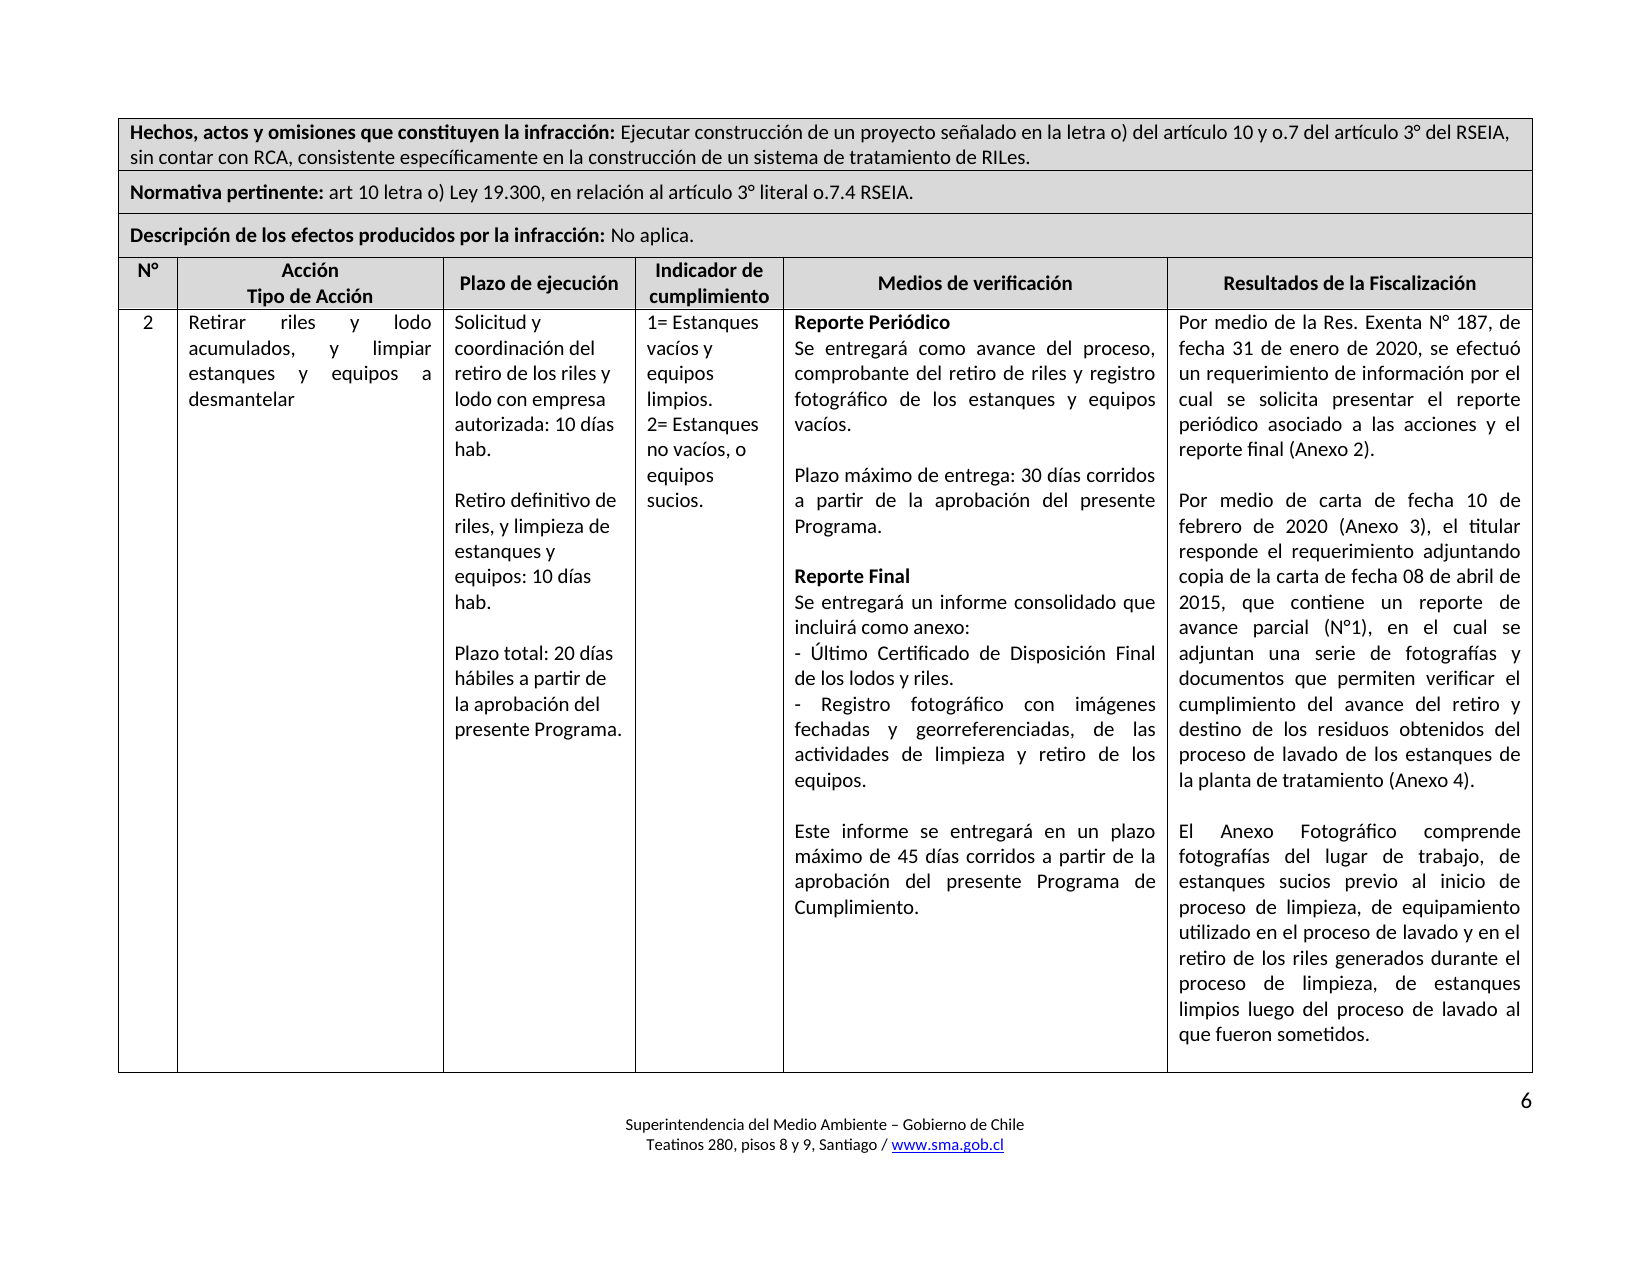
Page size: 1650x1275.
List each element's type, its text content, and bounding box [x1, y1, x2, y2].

table_cell Indicador de cumplimiento [636, 258, 783, 308]
table_cell Plazo de ejecución [444, 258, 635, 308]
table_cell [1168, 310, 1532, 1072]
table_cell Medios de verificación [784, 258, 1167, 308]
table_header Hechos, actos y omisiones que constituyen la infracción: Ejecutar construcción de un proyecto señalado en la letra o) del artículo 10 y o.7 del artículo 3° del RSEIA, sin contar con RCA, consistente específicamente en la construcción de un sistema de tratamiento de RILes. [119, 119, 1532, 170]
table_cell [444, 310, 635, 1072]
table_cell N° [119, 258, 177, 308]
table_cell Normativa pertinente: art 10 letra o) Ley 19.300, en relación al artículo 3° literal o.7.4 RSEIA. [119, 171, 1532, 213]
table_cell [784, 310, 1167, 1072]
table_cell 2 [119, 310, 177, 1072]
table_cell Descripción de los efectos producidos por la infracción: No aplica. [119, 214, 1532, 257]
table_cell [636, 310, 783, 1072]
table_cell Acción Tipo de Acción [178, 258, 443, 308]
table_cell Resultados de la Fiscalización [1168, 258, 1532, 308]
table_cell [178, 310, 443, 1072]
